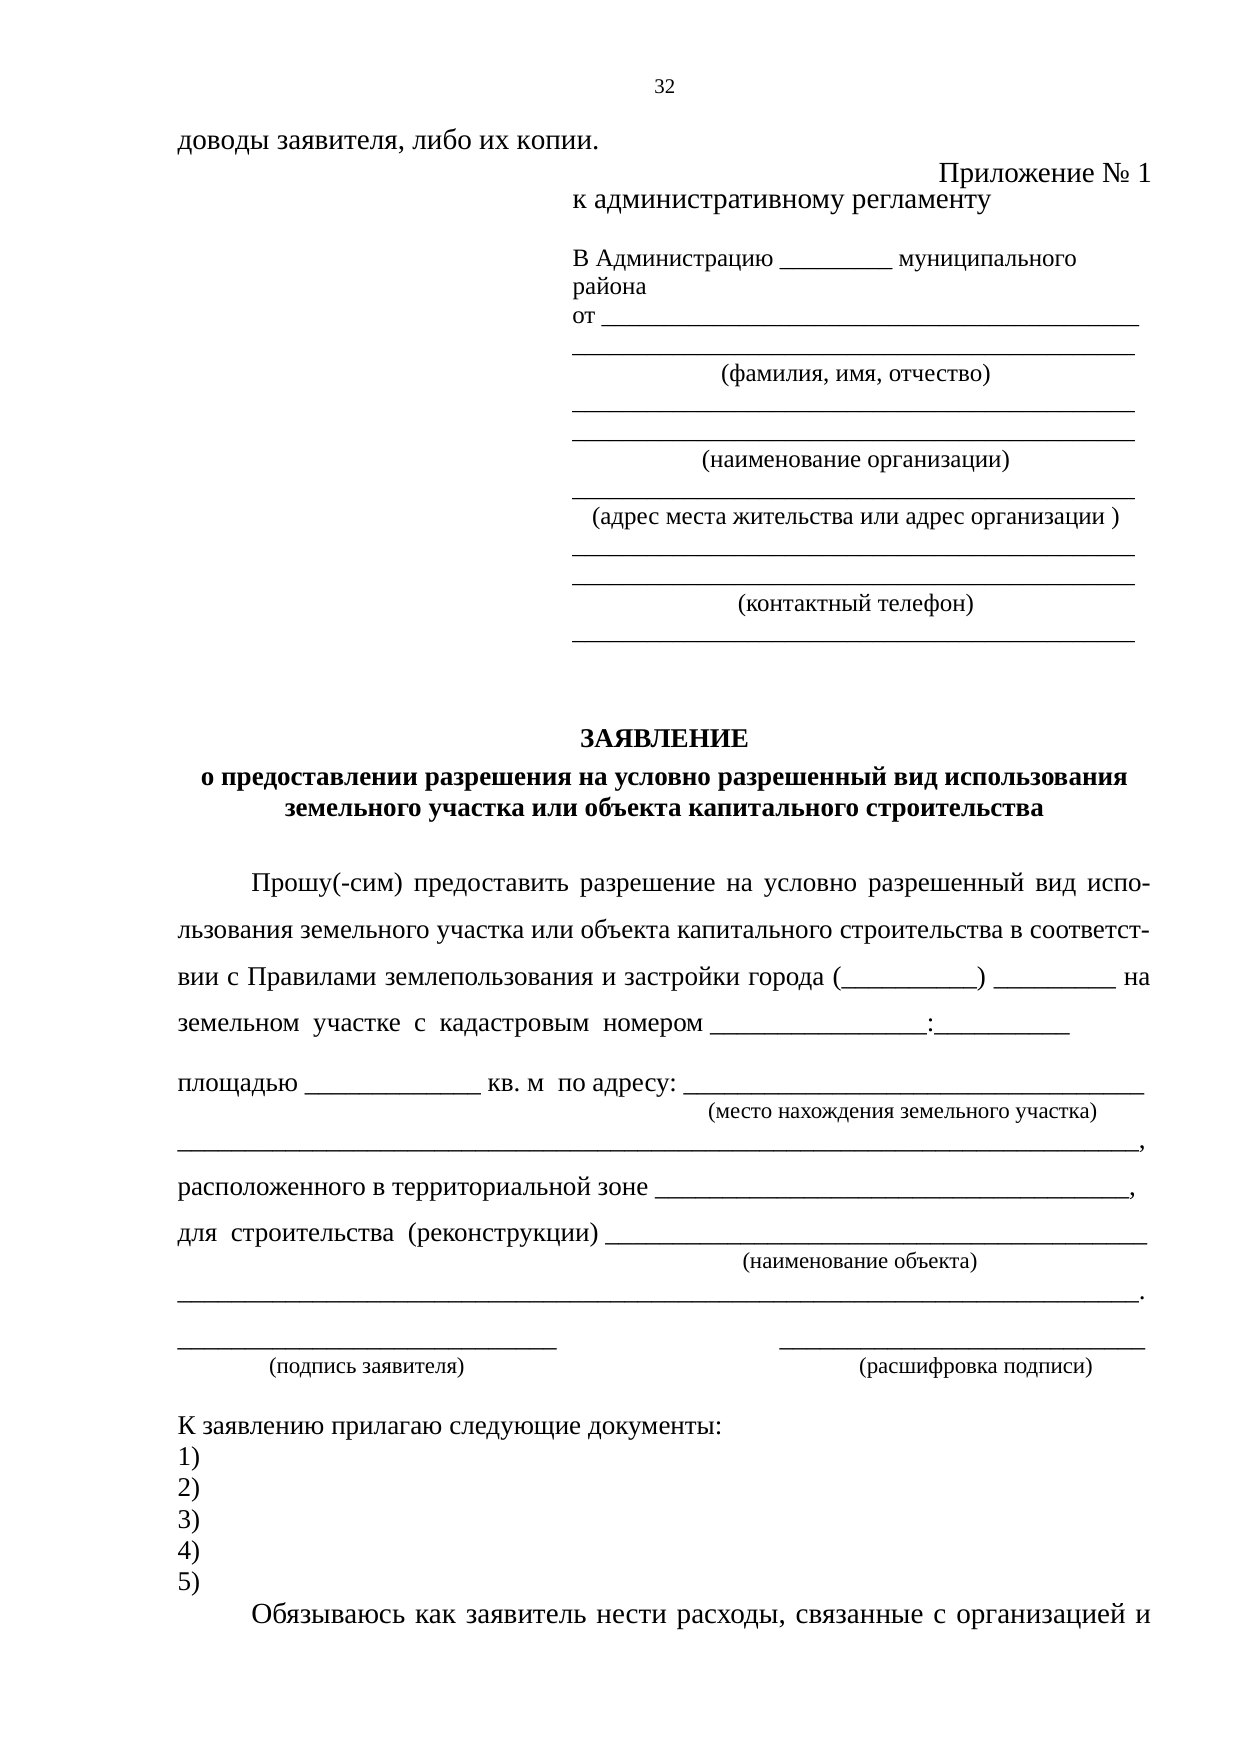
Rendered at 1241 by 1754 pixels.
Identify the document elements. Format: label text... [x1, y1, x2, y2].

text для строительства (реконструкции) ________________________________________ [177, 1216, 1152, 1248]
text расположенного в территориальной зоне ___________________________________, [177, 1170, 1152, 1201]
text площадью _____________ кв. м по адресу: __________________________________ [177, 1066, 1152, 1097]
text К заявлению прилагаю следующие документы: [177, 1409, 1152, 1440]
text _______________________________________________________________________. [177, 1274, 1152, 1305]
text Прошу(-сим) предоставить разрешение на условно разрешенный вид испо-льзования земельного участка или объекта капитального строительства в соответст-вии с Правилами землепользования и застройки города (__________) _________ на земельном участке с кадастровым номером ________________:__________ [177, 866, 1152, 1038]
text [177, 122, 1152, 155]
table_cell В Администрацию _________ муниципального района от ___________________________________________ _____________________________________________ (фамилия, имя, отчество) _____________________________________________ _____________________________________________ (наименование организации) _____________________________________________ (адрес места жительства или адрес организации ) _____________________________________________ _____________________________________________ (контактный телефон) _____________________________________________ [561, 214, 1163, 674]
text ЗАЯВЛЕНИЕ [177, 723, 1152, 754]
text 3) [177, 1503, 1152, 1534]
text 2) [177, 1472, 1152, 1503]
text о предоставлении разрешения на условно разрешенный вид использования земельного участка или объекта капитального строительства [177, 760, 1152, 822]
text (наименование объекта) [627, 1248, 1152, 1274]
text 4) [177, 1534, 1152, 1565]
text (подпись заявителя) (расшифровка подписи) [177, 1352, 1152, 1378]
text Приложение № 1 [177, 155, 1152, 189]
table_header к административному регламенту [561, 189, 1163, 214]
text _______________________________________________________________________, [177, 1123, 1152, 1154]
text 1) [177, 1440, 1152, 1472]
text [177, 1596, 1152, 1630]
text 5) [177, 1565, 1152, 1596]
text ____________________________ ___________________________ [177, 1321, 1152, 1352]
text (место нахождения земельного участка) [627, 1097, 1152, 1123]
